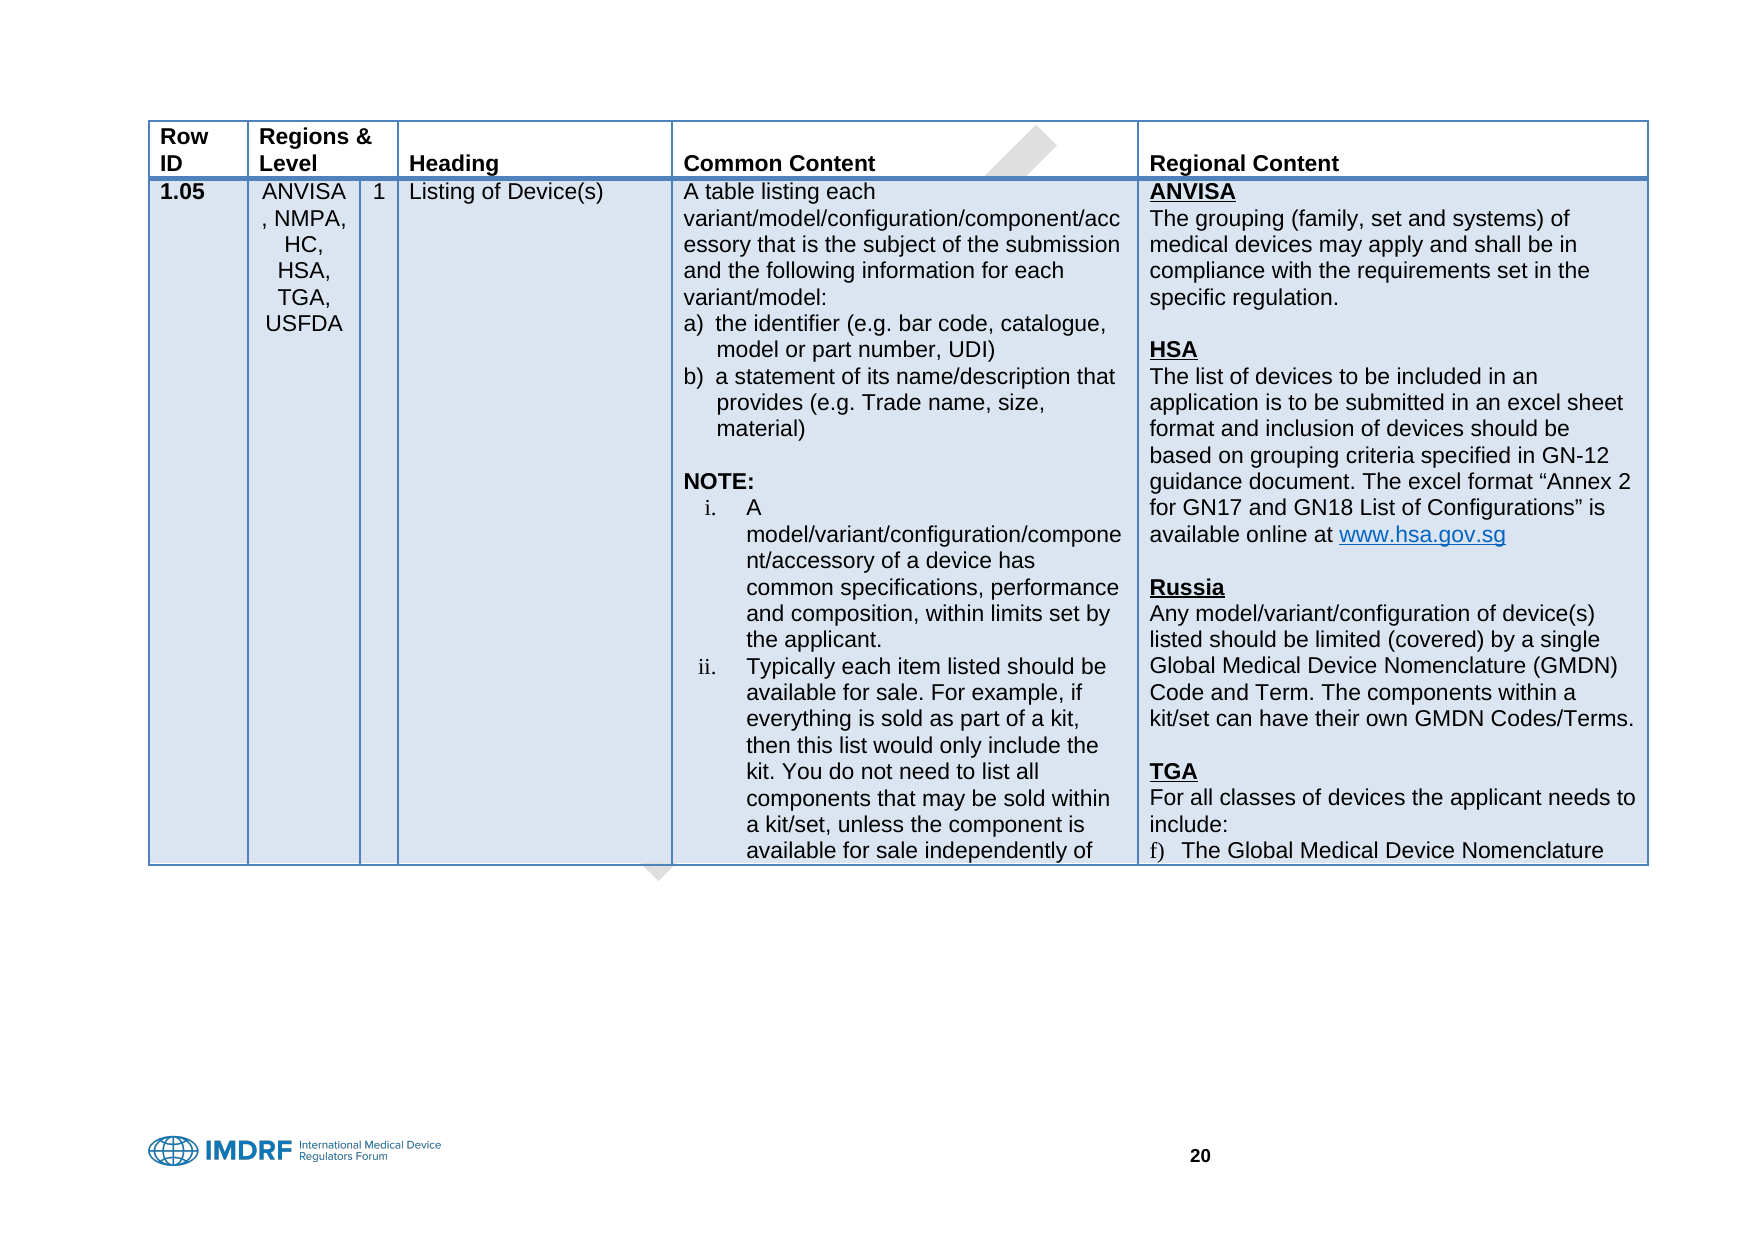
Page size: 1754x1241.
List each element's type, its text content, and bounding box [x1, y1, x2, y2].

table_header Regions & Level [249, 122, 397, 176]
table_cell 1 [361, 181, 397, 863]
table_cell 1.05 [150, 181, 247, 863]
table_cell Listing of Device(s) [399, 181, 671, 863]
table_cell ANVISA, NMPA, HC, HSA, TGA, USFDA [249, 181, 359, 863]
table_header Regional Content [1139, 122, 1647, 176]
table_header Row ID [150, 122, 247, 176]
table_header Heading [399, 122, 671, 176]
picture [144, 1133, 445, 1169]
table_header Common Content [673, 122, 1137, 176]
table_cell A table listing each variant/model/configuration/component/accessory that is the subject of the submission and the following information for each variant/model: the identifier (e.g. bar code, catalogue, model or part number, UDI) a statement of its name/description that provides (e.g. Trade name, size, material) NOTE: A model/variant/configuration/component/accessory of a device has common specifications, performance and composition, within limits set by the applicant. Typically each item listed should be available for sale. For example, if everything is sold as part of a kit, then this list would only include the kit. You do not need to list all components that may be sold within a kit/set, unless the component is available for sale independently of the kit. This is classified as RF in recognition that identification numbers may vary from jurisdiction to jurisdiction. [673, 181, 1137, 863]
table_cell ANVISA The grouping (family, set and systems) of medical devices may apply and shall be in compliance with the requirements set in the specific regulation. HSA The list of devices to be included in an application is to be submitted in an excel sheet format and inclusion of devices should be based on grouping criteria specified in GN-12 guidance document. The excel format “Annex 2 for GN17 and GN18 List of Configurations” is available online at www.hsa.gov.sg Russia Any model/variant/configuration of device(s) listed should be limited (covered) by a single Global Medical Device Nomenclature (GMDN) Code and Term. The components within a kit/set can have their own GMDN Codes/Terms. TGA For all classes of devices the applicant needs to include: The Global Medical Device Nomenclature (GMDN) Code and Term The classification and the applicable classification rule For class III devices this table should also identify the following: Unique Product Identifiers (see the Therapeutic Goods (Medical Devices) Regulations 2002) Variants (as defined in the Therapeutic Goods (Medical Devices) Regulations 2002) In relation to the Unique Device Identifier (UDI) the applicant needs to include Device identification & description UDI-DI (UDI type, e.g. GS1 GTIN, HIBC-LIC, ISBT-128 PPIC), Brand Name Device Model or Version Reference and/ or Catalogue Number Additional Product Description – Additional clinically relevant information Additional Device Identifier(s) (if applicable) e.g. GS1, HIBC, or ISBT-128 Unit of Use UDI-DI Contact Information Manufacturer’s Name Manufacturer’s Address Manufacturer's customer service contact information (country/region specific, could be multiple) Authorized Representative's name (regional representatives responsible for the medical device) (country/region specific, could be multiple) (if required by the local/regional regulatory authority) (see GHTF/SG1/N55:2009) Authorized Representative's contact information (country specific, could be multiple) URL for additional information, e.g. electronic IFU Device Packaging Date of discontinuance (referring to devices no longer placed on the market) Quantity per package configuration: (e.g. each, 10 each, 5 shelf packs) Device Characteristics How the device is controlled: serial, lot/batch number, and/or expiration date (or manufacturing date) or software version or software released date or ISBT-128 Clinical Size (including Volume, Length, Gauge, Diameter) Storage conditions, as labelled or in the IFU (if applicable) – to include temperature range, needs to be refrigerated, relative humidity range, pressure range, avoid direct sunlight Handling conditions (if different than storage conditions), on the label or in the IFU (if applicable) – to include temperature range, needs to be refrigerated, relative humidity range, pressure range, avoid direct sunlight Labelled as single use? (Yes/No) Packaged sterile? (Yes/No) Need for sterilization before use? (Yes/No) – if yes, then the method of sterilization should be indicated Method of sterilization Labelled as containing latex? (Yes/No) Critical warnings or contraindications (as labelled) – if a particular regulation requires that the label of the device contains a critical warning or contraindication associated with the use of the device Labelled as MRI compatible? (Yes/No) Labelled as containing DEHP? (Yes/No) Restricted number of reuses Software as a medical device version. Licensing, Classification and Nomenclature License and/or marketing authorization or registration number (if required by the relevant regulatory authority) Global Medical Device Nomenclature (GMDN) preferred code/term (valid at the time of the UDI submission) More guidance on UDI is available at www.tga.gov.au JP For all classes of devices, the applicant needs to include: Japanese Medical Device Nomenclature (JMDN) Code and Term [1139, 181, 1647, 863]
